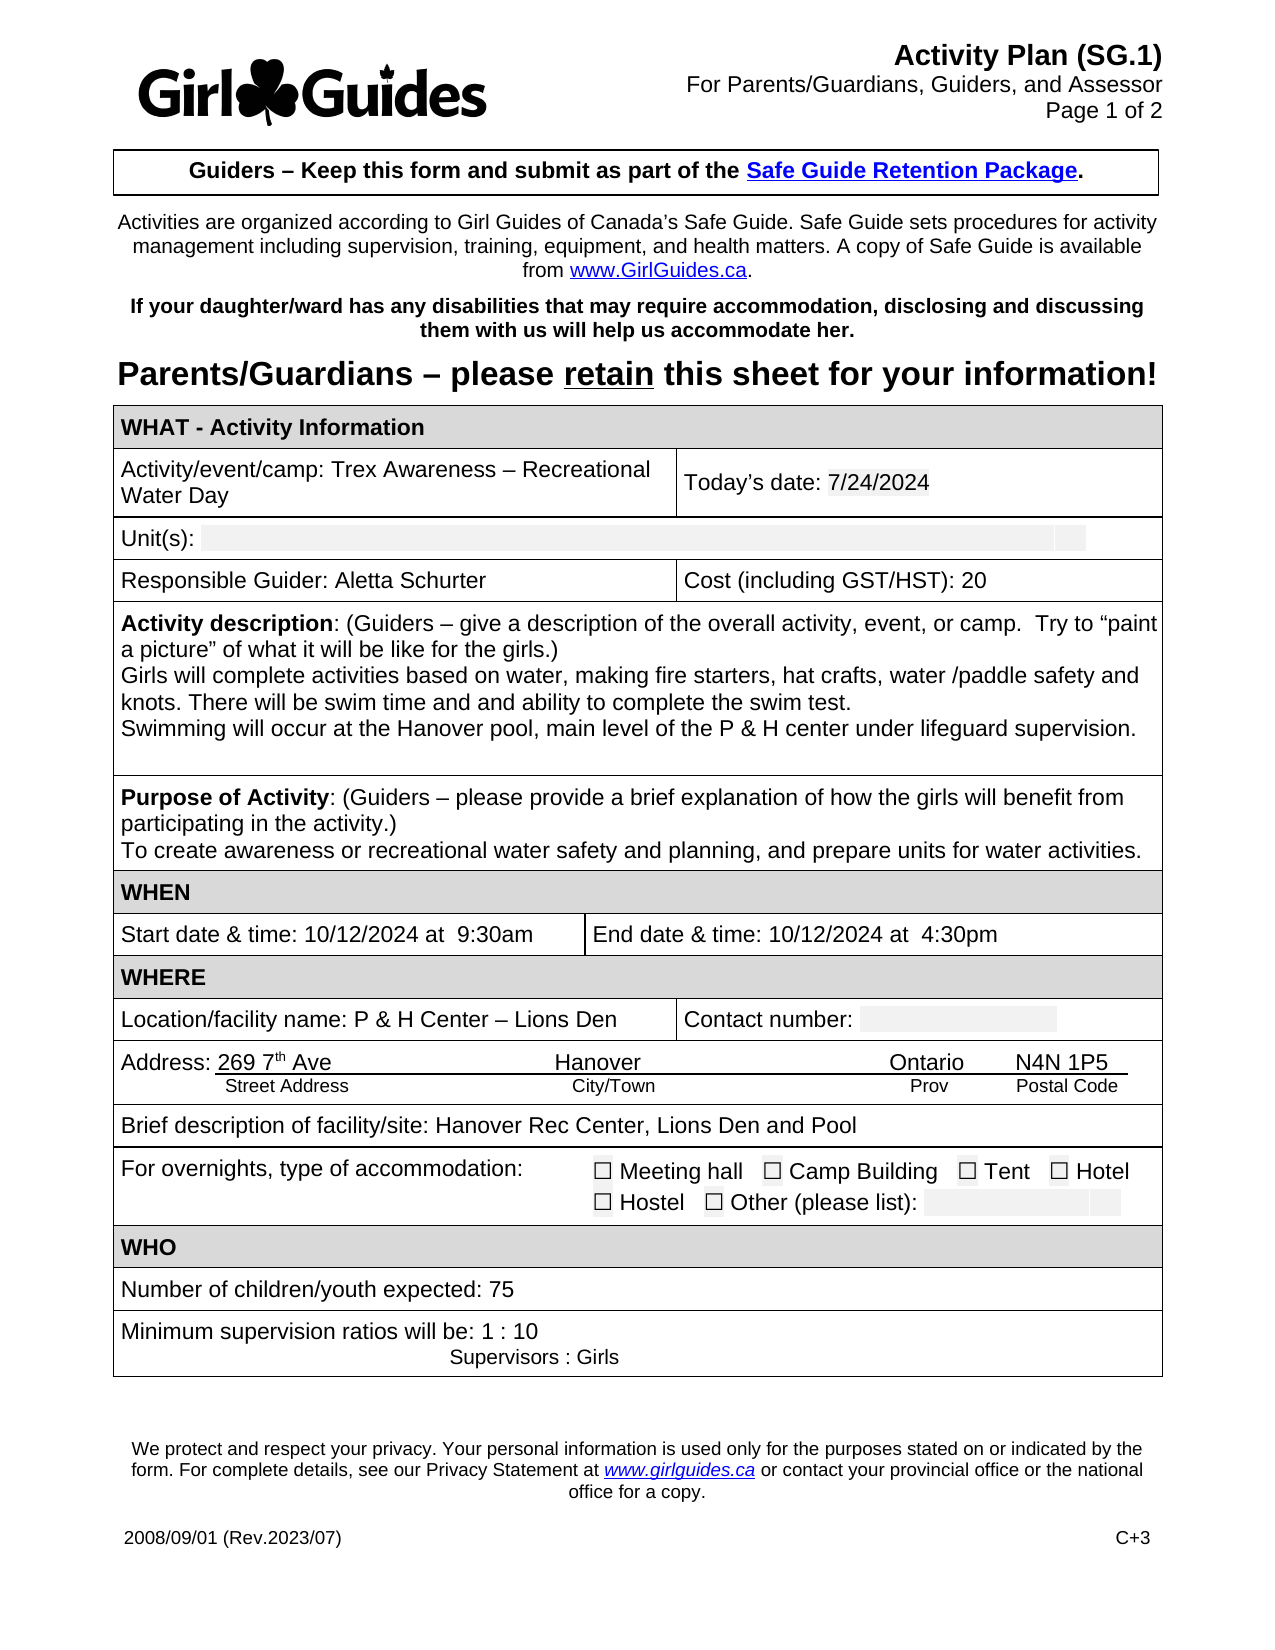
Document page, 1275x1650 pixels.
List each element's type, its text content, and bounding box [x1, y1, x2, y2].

table_cell WHEN [114, 871, 1162, 913]
table_cell Unit(s): [114, 518, 1162, 559]
table_cell Meeting hall Camp Building Tent Hotel Hostel Other (please list): [585, 1148, 1162, 1225]
table_cell Start date & time: at [114, 914, 584, 955]
table_cell Address: Street Address City/Town Prov Postal Code [114, 1041, 1162, 1104]
text If your daughter/ward has any disabilities that may require accommodation, disclosing and discussing them with us will help us accommodate her. [112, 294, 1162, 342]
table_cell Today’s date: [677, 449, 1162, 516]
table_cell Activity/event/camp: [114, 449, 676, 516]
table_cell Contact number: [677, 999, 1162, 1040]
table_cell Purpose of Activity: (Guiders – please provide a brief explanation of how the girls will benefit from participating in the activity.) [114, 776, 1162, 870]
table_cell WHO [114, 1226, 1162, 1267]
table_cell Responsible Guider: [114, 560, 676, 601]
text Parents/Guardians – please retain this sheet for your information! [112, 354, 1162, 393]
table_cell Number of children/youth expected: [114, 1268, 1162, 1310]
table_cell Activity description: (Guiders – give a description of the overall activity, event, or camp. Try to “paint a picture” of what it will be like for the girls.) [114, 602, 1162, 775]
table_cell Cost (including GST/HST): [677, 560, 1162, 601]
table_cell For overnights, type of accommodation: [114, 1148, 585, 1225]
table_cell End date & time: at [586, 914, 1162, 955]
picture [130, 51, 494, 130]
table_cell WHERE [114, 956, 1162, 998]
table_cell Brief description of facility/site: [114, 1105, 1162, 1146]
table_header WHAT - Activity Information [114, 406, 1162, 448]
table_cell Minimum supervision ratios will be: : Supervisors : Girls Mandatory minimum supervision ratios can be found in Safe Guide. [114, 1311, 1162, 1376]
table_cell Location/facility name: [114, 999, 676, 1040]
text Activities are organized according to Girl Guides of Canada’s Safe Guide. Safe Guide sets procedures for activity management including supervision, training, equipment, and health matters. A copy of Safe Guide is available from www.GirlGuides.ca. [112, 209, 1162, 281]
